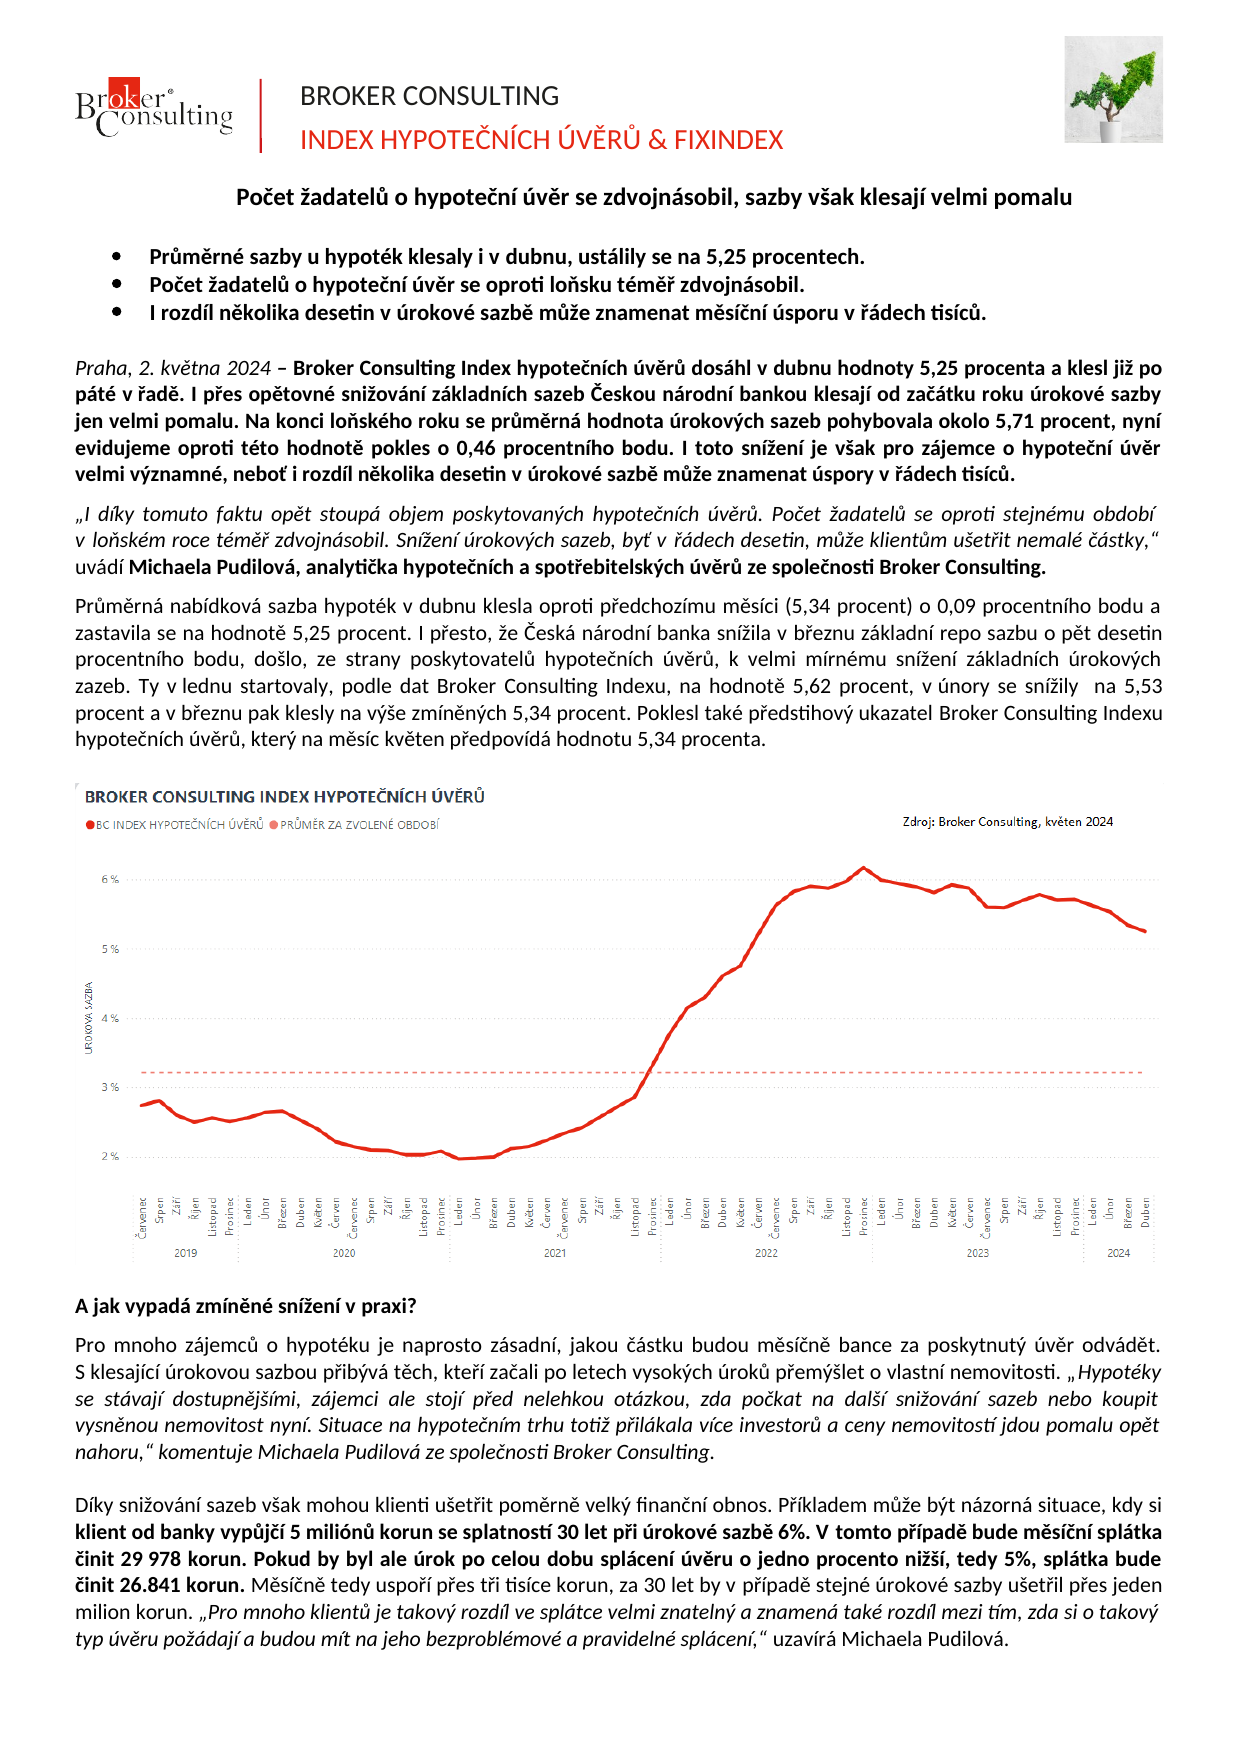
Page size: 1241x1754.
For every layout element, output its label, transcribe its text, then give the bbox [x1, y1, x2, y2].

picture [1064, 36, 1164, 143]
text „I díky tomuto faktu opět stoupá objem poskytovaných hypotečních úvěrů. Počet žadatelů se oproti stejnému období v loňském roce téměř zdvojnásobil. Snížení úrokových sazeb, byť v řádech desetin, může klientům ušetřit nemalé částky,“ uvádí Michaela Pudilová, analytička hypotečních a spotřebitelských úvěrů ze společnosti Broker Consulting. [75, 500, 1159, 580]
list I rozdíl několika desetin v úrokové sazbě může znamenat měsíční úsporu v řádech tisíců. [112, 298, 1159, 326]
text Pro mnoho zájemců o hypotéku je naprosto zásadní, jakou částku budou měsíčně bance za poskytnutý úvěr odvádět. S klesající úrokovou sazbou přibývá těch, kteří začali po letech vysokých úroků přemýšlet o vlastní nemovitosti. „Hypotéky se stávají dostupnějšími, zájemci ale stojí před nelehkou otázkou, zda počkat na další snižování sazeb nebo koupit vysněnou nemovitost nyní. Situace na hypotečním trhu totiž přilákala více investorů a ceny nemovitostí jdou pomalu opět nahoru,“ komentuje Michaela Pudilová ze společnosti Broker Consulting. [75, 1331, 1163, 1465]
text Praha, 2. května 2024 – Broker Consulting Index hypotečních úvěrů dosáhl v dubnu hodnoty 5,25 procenta a klesl již po páté v řadě. I přes opětovné snižování základních sazeb Českou národní bankou klesají od začátku roku úrokové sazby jen velmi pomalu. Na konci loňského roku se průměrná hodnota úrokových sazeb pohybovala okolo 5,71 procent, nyní evidujeme oproti této hodnotě pokles o 0,46 procentního bodu. I toto snížení je však pro zájemce o hypoteční úvěr velmi významné, neboť i rozdíl několika desetin v úrokové sazbě může znamenat úspory v řádech tisíců. [75, 354, 1163, 487]
list Počet žadatelů o hypoteční úvěr se oproti loňsku téměř zdvojnásobil. [112, 270, 1159, 298]
picture [75, 783, 1164, 1265]
picture [75, 77, 233, 137]
text Díky snižování sazeb však mohou klienti ušetřit poměrně velký finanční obnos. Příkladem může být názorná situace, kdy si klient od banky vypůjčí 5 miliónů korun se splatností 30 let při úrokové sazbě 6%. V tomto případě bude měsíční splátka činit 29 978 korun. Pokud by byl ale úrok po celou dobu splácení úvěru o jedno procento nižší, tedy 5%, splátka bude činit 26.841 korun. Měsíčně tedy uspoří přes tři tisíce korun, za 30 let by v případě stejné úrokové sazby ušetřil přes jeden milion korun. „Pro mnoho klientů je takový rozdíl ve splátce velmi znatelný a znamená také rozdíl mezi tím, zda si o takový typ úvěru požádají a budou mít na jeho bezproblémové a pravidelné splácení,“ uzavírá Michaela Pudilová. [75, 1491, 1163, 1651]
text A jak vypadá zmíněné snížení v praxi? [75, 1292, 1163, 1319]
list Počet žadatelů o hypoteční úvěr se zdvojnásobil, sazby však klesají velmi pomalu [150, 181, 1159, 211]
list Průměrné sazby u hypoték klesaly i v dubnu, ustálily se na 5,25 procentech. [112, 242, 1163, 270]
text Průměrná nabídková sazba hypoték v dubnu klesla oproti předchozímu měsíci (5,34 procent) o 0,09 procentního bodu a zastavila se na hodnotě 5,25 procent. I přesto, že Česká národní banka snížila v březnu základní repo sazbu o pět desetin procentního bodu, došlo, ze strany poskytovatelů hypotečních úvěrů, k velmi mírnému snížení základních úrokových zazeb. Ty v lednu startovaly, podle dat Broker Consulting Indexu, na hodnotě 5,62 procent, v únory se snížily na 5,53 procent a v březnu pak klesly na výše zmíněných 5,34 procent. Poklesl také předstihový ukazatel Broker Consulting Indexu hypotečních úvěrů, který na měsíc květen předpovídá hodnotu 5,34 procenta. [75, 592, 1163, 752]
